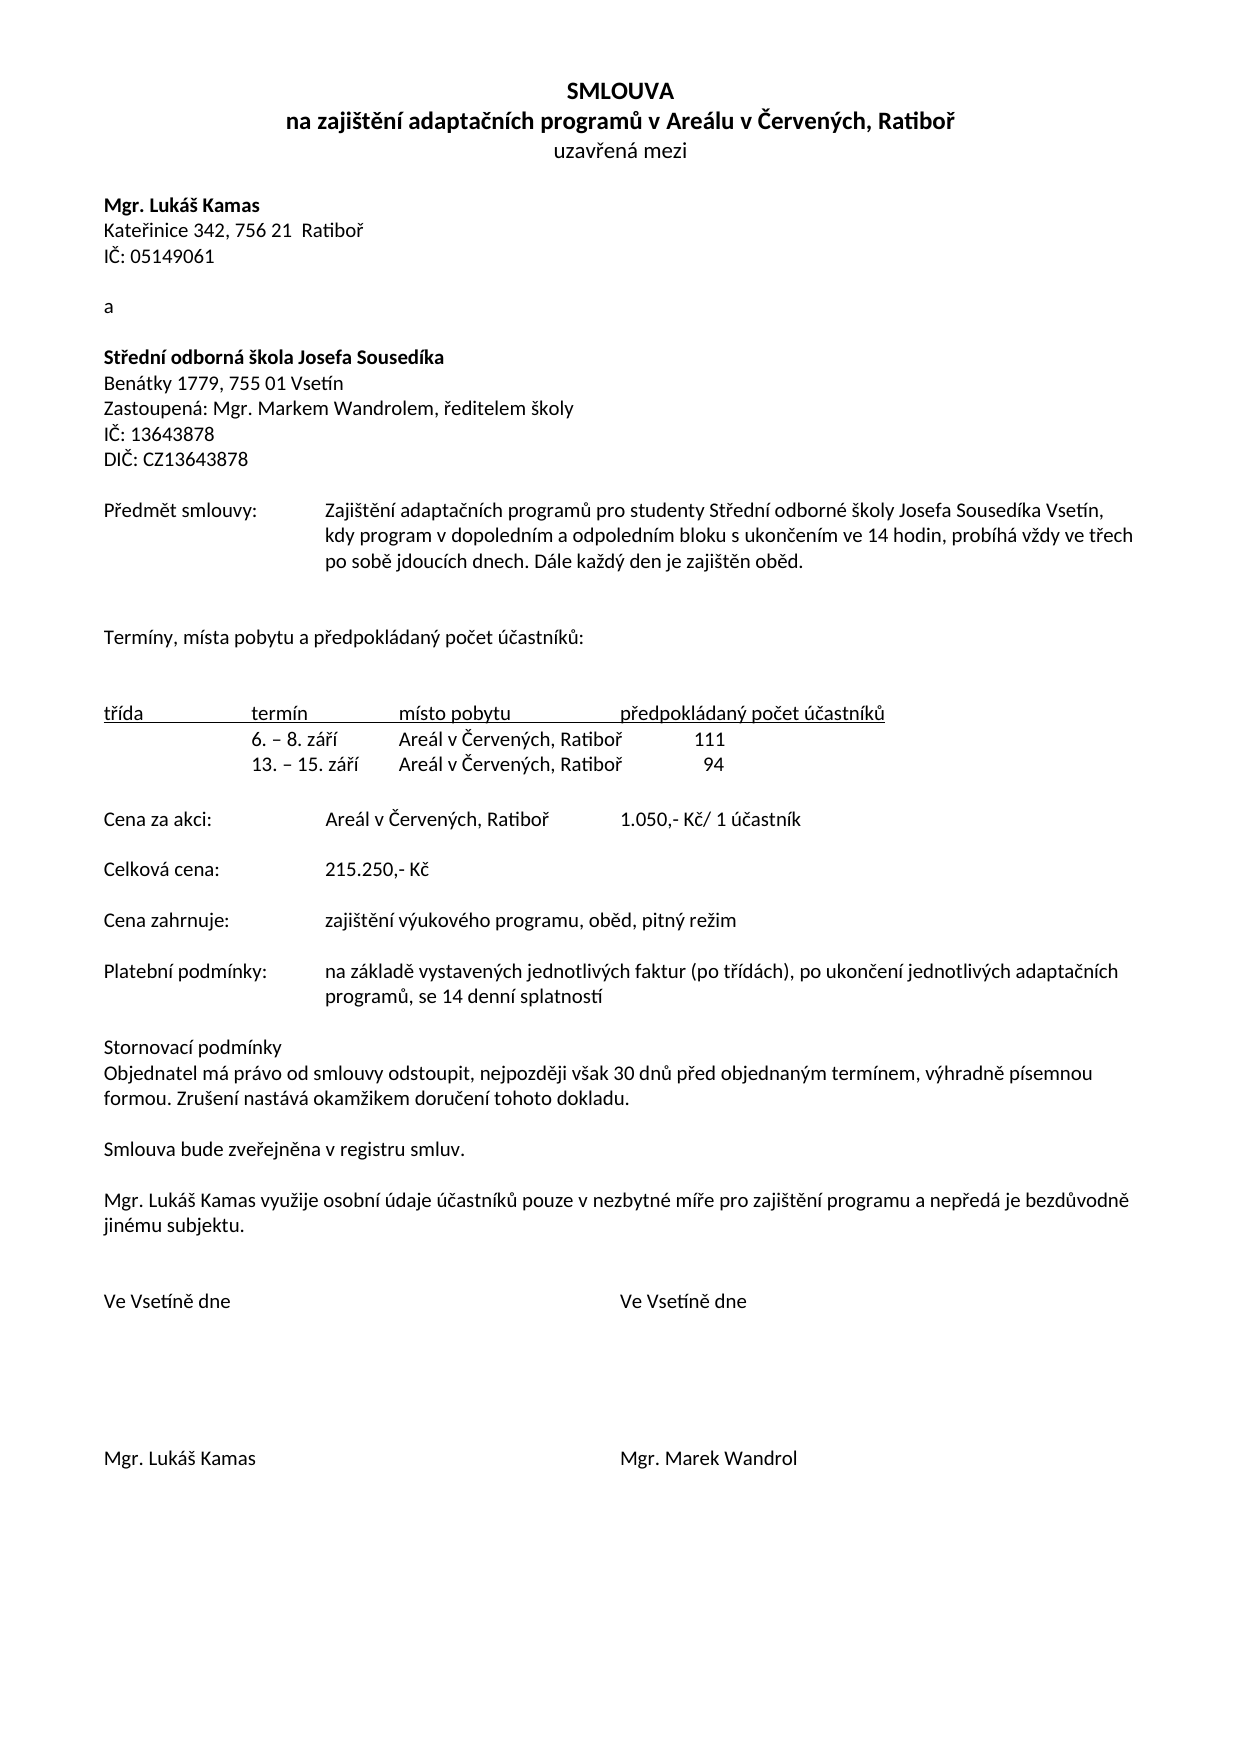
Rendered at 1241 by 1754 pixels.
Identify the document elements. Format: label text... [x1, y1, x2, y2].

text DIČ: CZ13643878 [103, 446, 1137, 472]
text Ve Vsetíně dne Ve Vsetíně dne [103, 1289, 1137, 1314]
text Mgr. Lukáš Kamas využije osobní údaje účastníků pouze v nezbytné míře pro zajištění programu a nepředá je bezdůvodně jinému subjektu. [103, 1187, 1137, 1238]
text Platební podmínky: na základě vystavených jednotlivých faktur (po třídách), po ukončení jednotlivých adaptačních [103, 958, 1137, 984]
text Předmět smlouvy: Zajištění adaptačních programů pro studenty Střední odborné školy Josefa Sousedíka Vsetín, kdy program v dopoledním a odpoledním bloku s ukončením ve 14 hodin, probíhá vždy ve třech po sobě jdoucích dnech. Dále každý den je zajištěn oběd. [103, 497, 1137, 573]
text Cena za akci: Areál v Červených, Ratiboř 1.050,- Kč/ 1 účastník [103, 806, 1137, 831]
text uzavřená mezi [103, 136, 1137, 164]
text Střední odborná škola Josefa Sousedíka [103, 344, 1137, 370]
text Smlouva bude zveřejněna v registru smluv. [103, 1136, 1137, 1162]
text Termíny, místa pobytu a předpokládaný počet účastníků: [103, 624, 1137, 675]
text třída termín místo pobytu předpokládaný počet účastníků [103, 675, 1137, 726]
text Stornovací podmínky [103, 1034, 1137, 1060]
text programů, se 14 denní splatností [103, 984, 1137, 1009]
text Objednatel má právo od smlouvy odstoupit, nejpozději však 30 dnů před objednaným termínem, výhradně písemnou formou. Zrušení nastává okamžikem doručení tohoto dokladu. [103, 1060, 1137, 1111]
text IČ: 13643878 [103, 421, 1137, 446]
text 13. – 15. září Areál v Červených, Ratiboř 94 [103, 751, 1137, 777]
text Celková cena: 215.250,- Kč [103, 857, 1137, 882]
text IČ: 05149061 [103, 243, 1137, 268]
text na zajištění adaptačních programů v Areálu v Červených, Ratiboř [103, 106, 1137, 136]
text SMLOUVA [103, 75, 1137, 106]
text Cena zahrnuje: zajištění výukového programu, oběd, pitný režim [103, 907, 1137, 933]
text Benátky 1779, 755 01 Vsetín [103, 370, 1137, 395]
text Mgr. Lukáš Kamas Mgr. Marek Wandrol [103, 1445, 1137, 1470]
text Mgr. Lukáš Kamas [103, 192, 1137, 217]
text Zastoupená: Mgr. Markem Wandrolem, ředitelem školy [103, 395, 1137, 421]
text Kateřinice 342, 756 21 Ratiboř [103, 217, 1137, 243]
text 6. – 8. září Areál v Červených, Ratiboř 111 [103, 726, 1137, 751]
text a [103, 294, 1137, 319]
